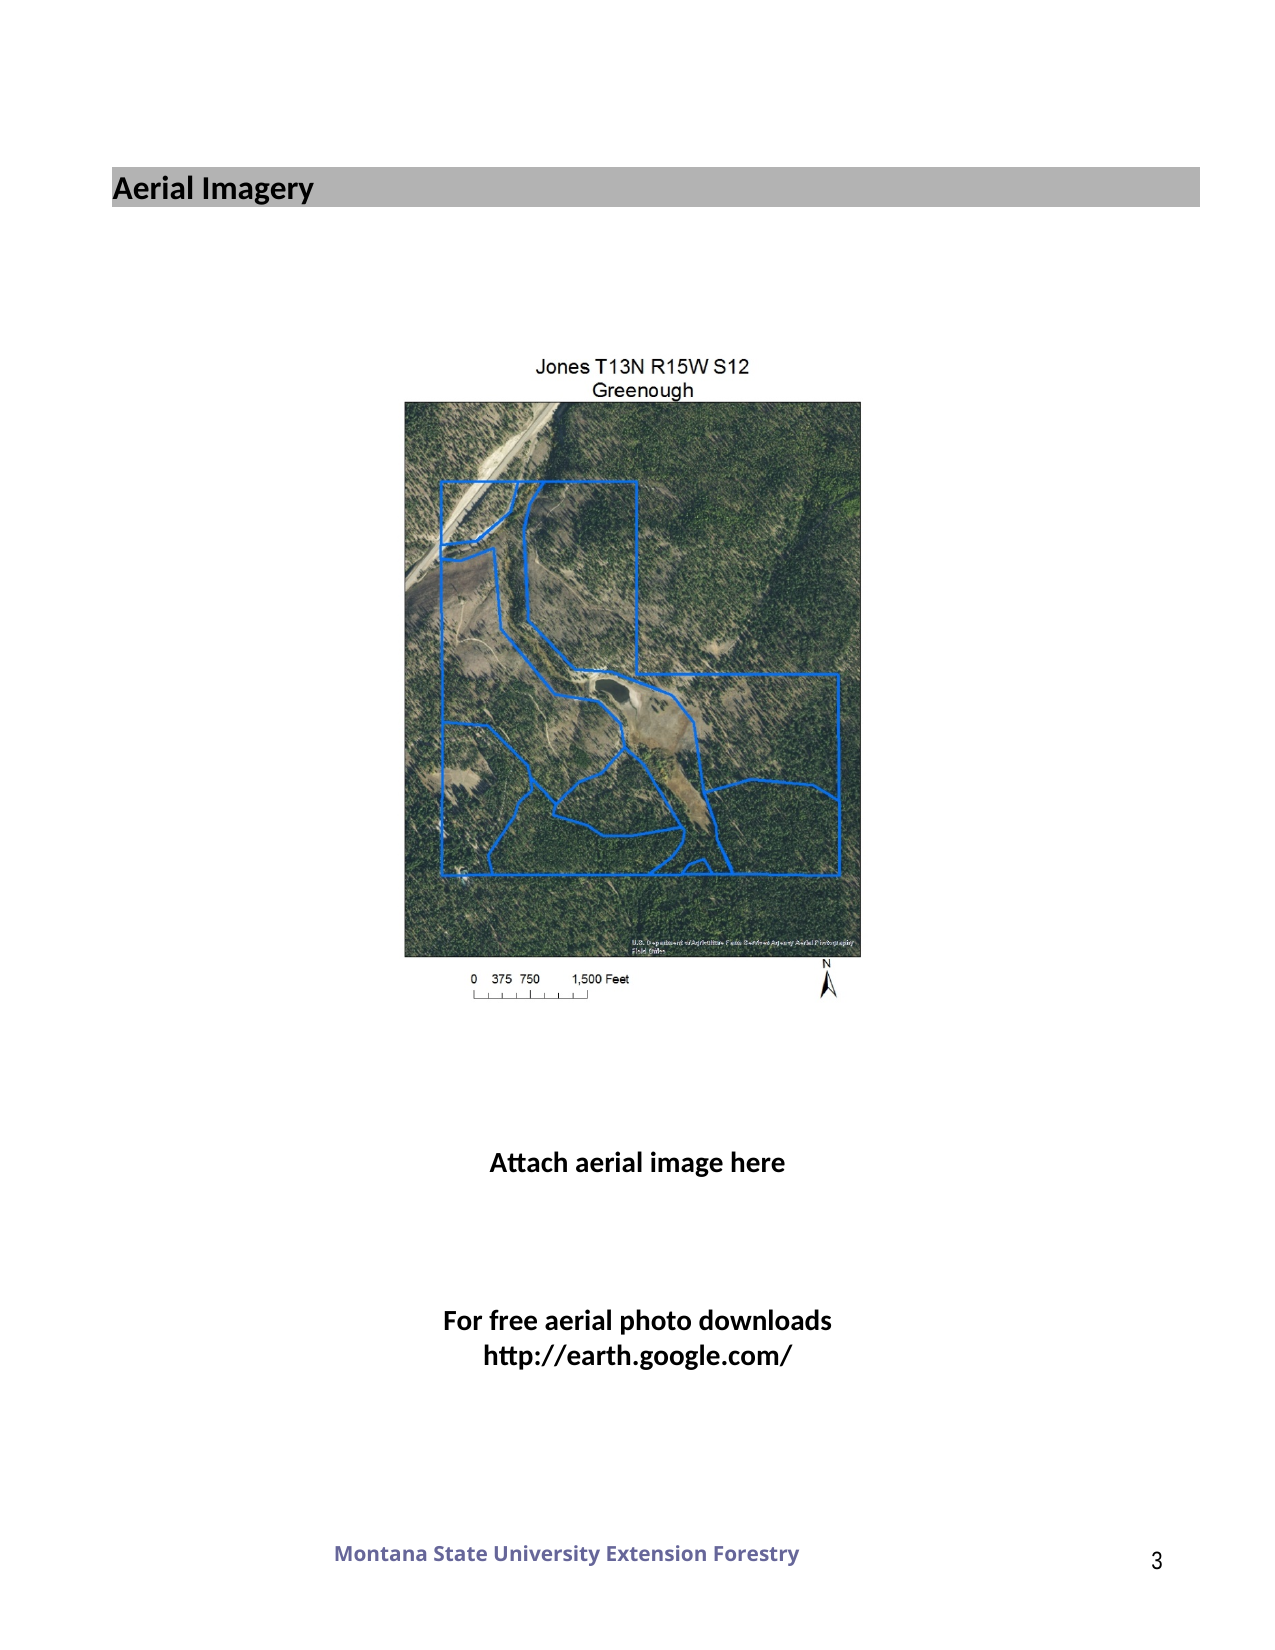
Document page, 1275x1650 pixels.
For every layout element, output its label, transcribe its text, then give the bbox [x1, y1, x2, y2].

text For free aerial photo downloads [75, 1302, 1200, 1337]
text Attach aerial image here [75, 1144, 1200, 1180]
text Aerial Imagery [112, 167, 1200, 207]
text http://earth.google.com/ [75, 1337, 1200, 1373]
picture [377, 337, 898, 1011]
